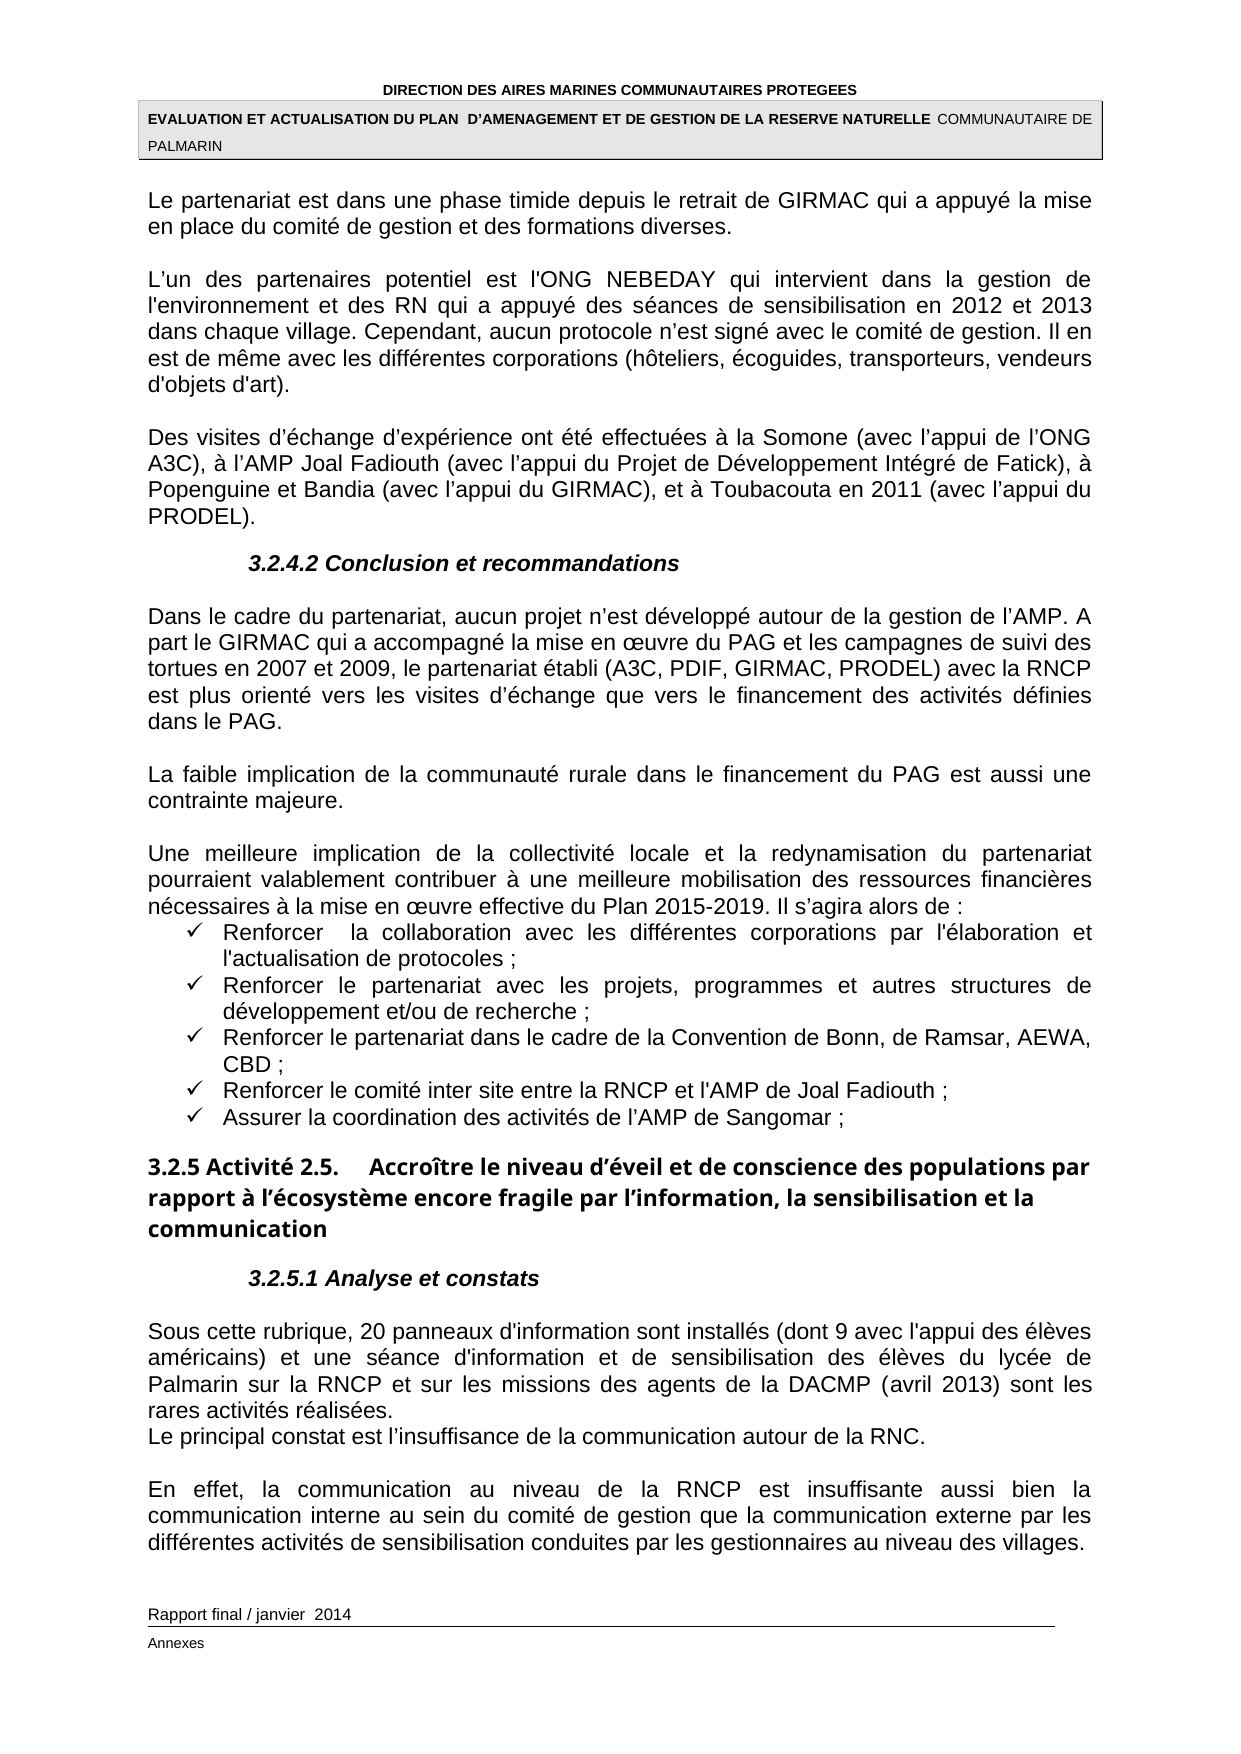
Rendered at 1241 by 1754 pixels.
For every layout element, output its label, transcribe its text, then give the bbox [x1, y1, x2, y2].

text Une meilleure implication de la collectivité locale et la redynamisation du partenariat pourraient valablement contribuer à une meilleure mobilisation des ressources financières nécessaires à la mise en œuvre effective du Plan 2015-2019. Il s’agira alors de : [148, 840, 1092, 919]
text En effet, la communication au niveau de la RNCP est insuffisante aussi bien la communication interne au sein du comité de gestion que la communication externe par les différentes activités de sensibilisation conduites par les gestionnaires au niveau des villages. [148, 1476, 1092, 1555]
subtitle 3.2.5 Activité 2.5. Accroître le niveau d’éveil et de conscience des populations par rapport à l’écosystème encore fragile par l’information, la sensibilisation et la communication [148, 1151, 1092, 1244]
list Assurer la coordination des activités de l’AMP de Sangomar ; [185, 1103, 1092, 1130]
text La faible implication de la communauté rurale dans le financement du PAG est aussi une contrainte majeure. [148, 761, 1092, 813]
subtitle 3.2.4.2 Conclusion et recommandations [248, 550, 1092, 576]
text Sous cette rubrique, 20 panneaux d'information sont installés (dont 9 avec l'appui des élèves américains) et une séance d'information et de sensibilisation des élèves du lycée de Palmarin sur la RNCP et sur les missions des agents de la DACMP (avril 2013) sont les rares activités réalisées. [148, 1318, 1092, 1423]
list Renforcer le partenariat dans le cadre de la Convention de Bonn, de Ramsar, AEWA, CBD ; [185, 1024, 1092, 1077]
list Renforcer la collaboration avec les différentes corporations par l'élaboration et l'actualisation de protocoles ; [185, 919, 1092, 972]
text L’un des partenaires potentiel est l'ONG NEBEDAY qui intervient dans la gestion de l'environnement et des RN qui a appuyé des séances de sensibilisation en 2012 et 2013 dans chaque village. Cependant, aucun protocole n’est signé avec le comité de gestion. Il en est de même avec les différentes corporations (hôteliers, écoguides, transporteurs, vendeurs d'objets d'art). [148, 266, 1092, 397]
text Dans le cadre du partenariat, aucun projet n’est développé autour de la gestion de l’AMP. A part le GIRMAC qui a accompagné la mise en œuvre du PAG et les campagnes de suivi des tortues en 2007 et 2009, le partenariat établi (A3C, PDIF, GIRMAC, PRODEL) avec la RNCP est plus orienté vers les visites d’échange que vers le financement des activités définies dans le PAG. [148, 603, 1092, 734]
text Le partenariat est dans une phase timide depuis le retrait de GIRMAC qui a appuyé la mise en place du comité de gestion et des formations diverses. [148, 187, 1092, 239]
list Renforcer le partenariat avec les projets, programmes et autres structures de développement et/ou de recherche ; [185, 972, 1092, 1024]
list Renforcer le comité inter site entre la RNCP et l'AMP de Joal Fadiouth ; [185, 1077, 1092, 1103]
text Le principal constat est l’insuffisance de la communication autour de la RNC. [148, 1423, 1092, 1450]
text Des visites d’échange d’expérience ont été effectuées à la Somone (avec l’appui de l’ONG A3C), à l’AMP Joal Fadiouth (avec l’appui du Projet de Développement Intégré de Fatick), à Popenguine et Bandia (avec l’appui du GIRMAC), et à Toubacouta en 2011 (avec l’appui du PRODEL). [148, 424, 1092, 529]
subtitle 3.2.5.1 Analyse et constats [248, 1265, 1092, 1292]
